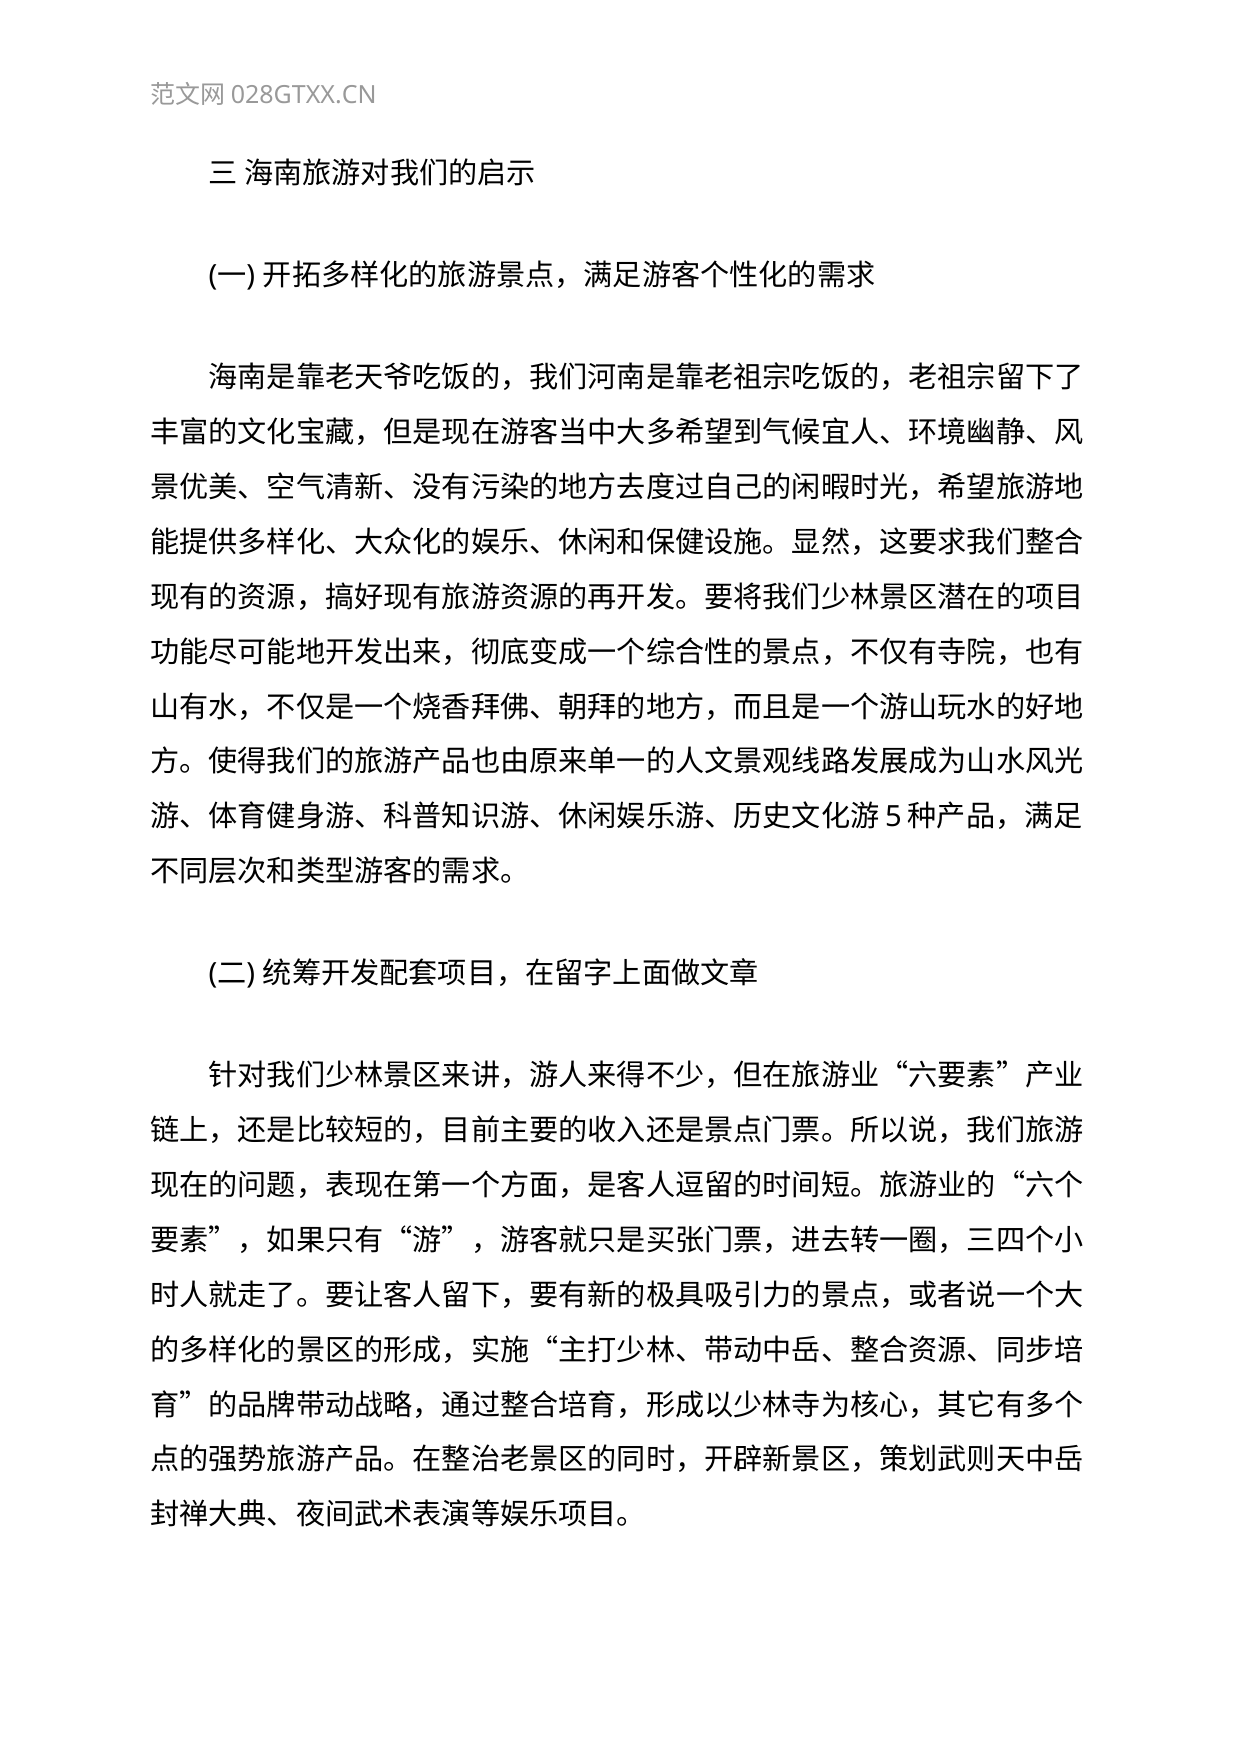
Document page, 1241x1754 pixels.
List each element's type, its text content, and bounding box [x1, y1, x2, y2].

text (二) 统筹开发配套项目，在留字上面做文章 [150, 950, 1090, 992]
text 针对我们少林景区来讲，游人来得不少，但在旅游业“六要素”产业链上，还是比较短的，目前主要的收入还是景点门票。所以说，我们旅游现在的问题，表现在第一个方面，是客人逗留的时间短。旅游业的“六个要素”，如果只有“游”，游客就只是买张门票，进去转一圈，三四个小时人就走了。要让客人留下，要有新的极具吸引力的景点，或者说一个大的多样化的景区的形成，实施“主打少林、带动中岳、整合资源、同步培育”的品牌带动战略，通过整合培育，形成以少林寺为核心，其它有多个点的强势旅游产品。在整治老景区的同时，开辟新景区，策划武则天中岳封禅大典、夜间武术表演等娱乐项目。 [150, 1052, 1090, 1533]
text (一) 开拓多样化的旅游景点，满足游客个性化的需求 [150, 252, 1090, 294]
text 三 海南旅游对我们的启示 [150, 150, 1090, 192]
text 海南是靠老天爷吃饭的，我们河南是靠老祖宗吃饭的，老祖宗留下了丰富的文化宝藏，但是现在游客当中大多希望到气候宜人、环境幽静、风景优美、空气清新、没有污染的地方去度过自己的闲暇时光，希望旅游地能提供多样化、大众化的娱乐、休闲和保健设施。显然，这要求我们整合现有的资源，搞好现有旅游资源的再开发。要将我们少林景区潜在的项目功能尽可能地开发出来，彻底变成一个综合性的景点，不仅有寺院，也有山有水，不仅是一个烧香拜佛、朝拜的地方，而且是一个游山玩水的好地方。使得我们的旅游产品也由原来单一的人文景观线路发展成为山水风光游、体育健身游、科普知识游、休闲娱乐游、历史文化游5种产品，满足不同层次和类型游客的需求。 [150, 354, 1090, 890]
